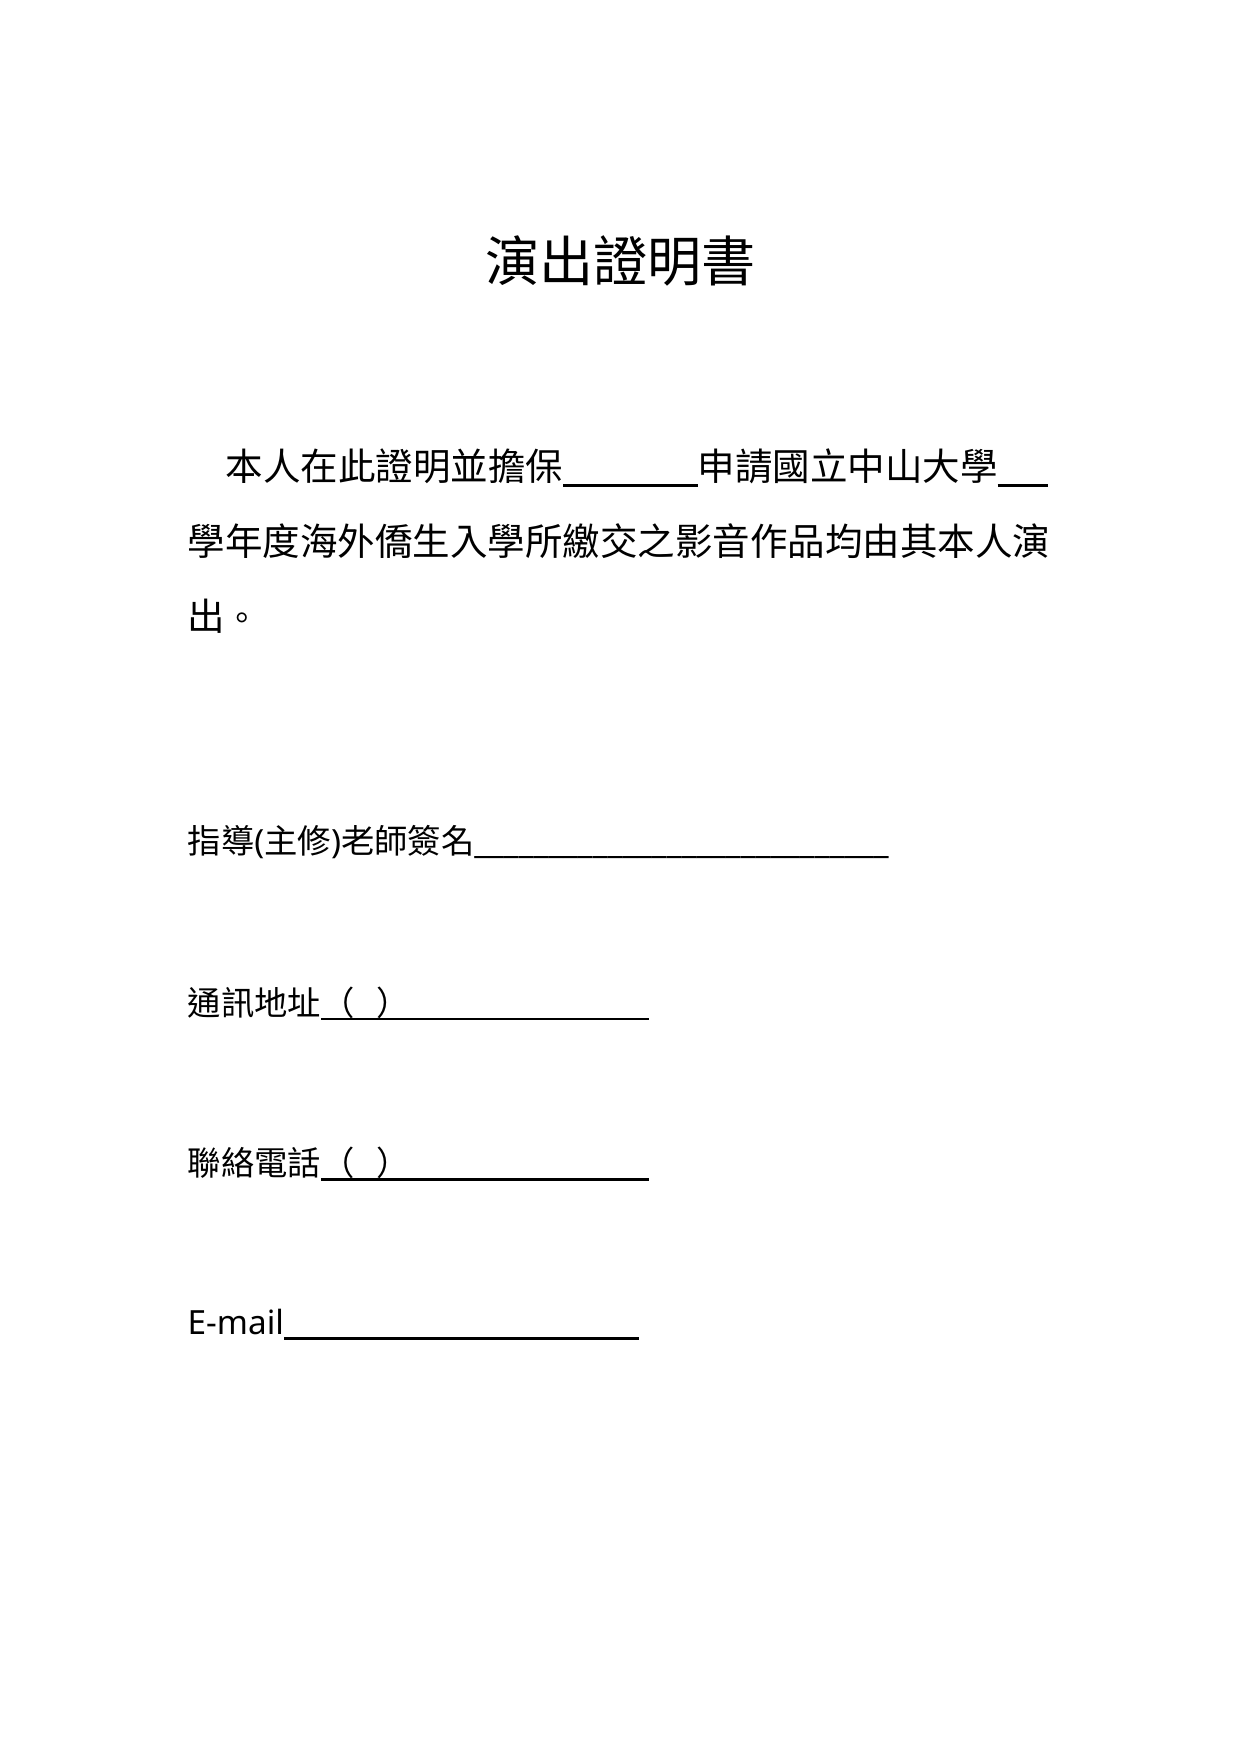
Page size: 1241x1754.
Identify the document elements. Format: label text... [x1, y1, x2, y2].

text 指導(主修)老師簽名____________________________ [187, 802, 1053, 877]
text 通訊地址（ ） [187, 963, 1053, 1038]
text E-mail [187, 1284, 1053, 1359]
text 演出證明書 [187, 202, 1053, 314]
text 本人在此證明並擔保 申請國立中山大學 學年度海外僑生入學所繳交之影音作品均由其本人演出。 [187, 427, 1053, 652]
text 聯絡電話（ ） [187, 1124, 1053, 1199]
